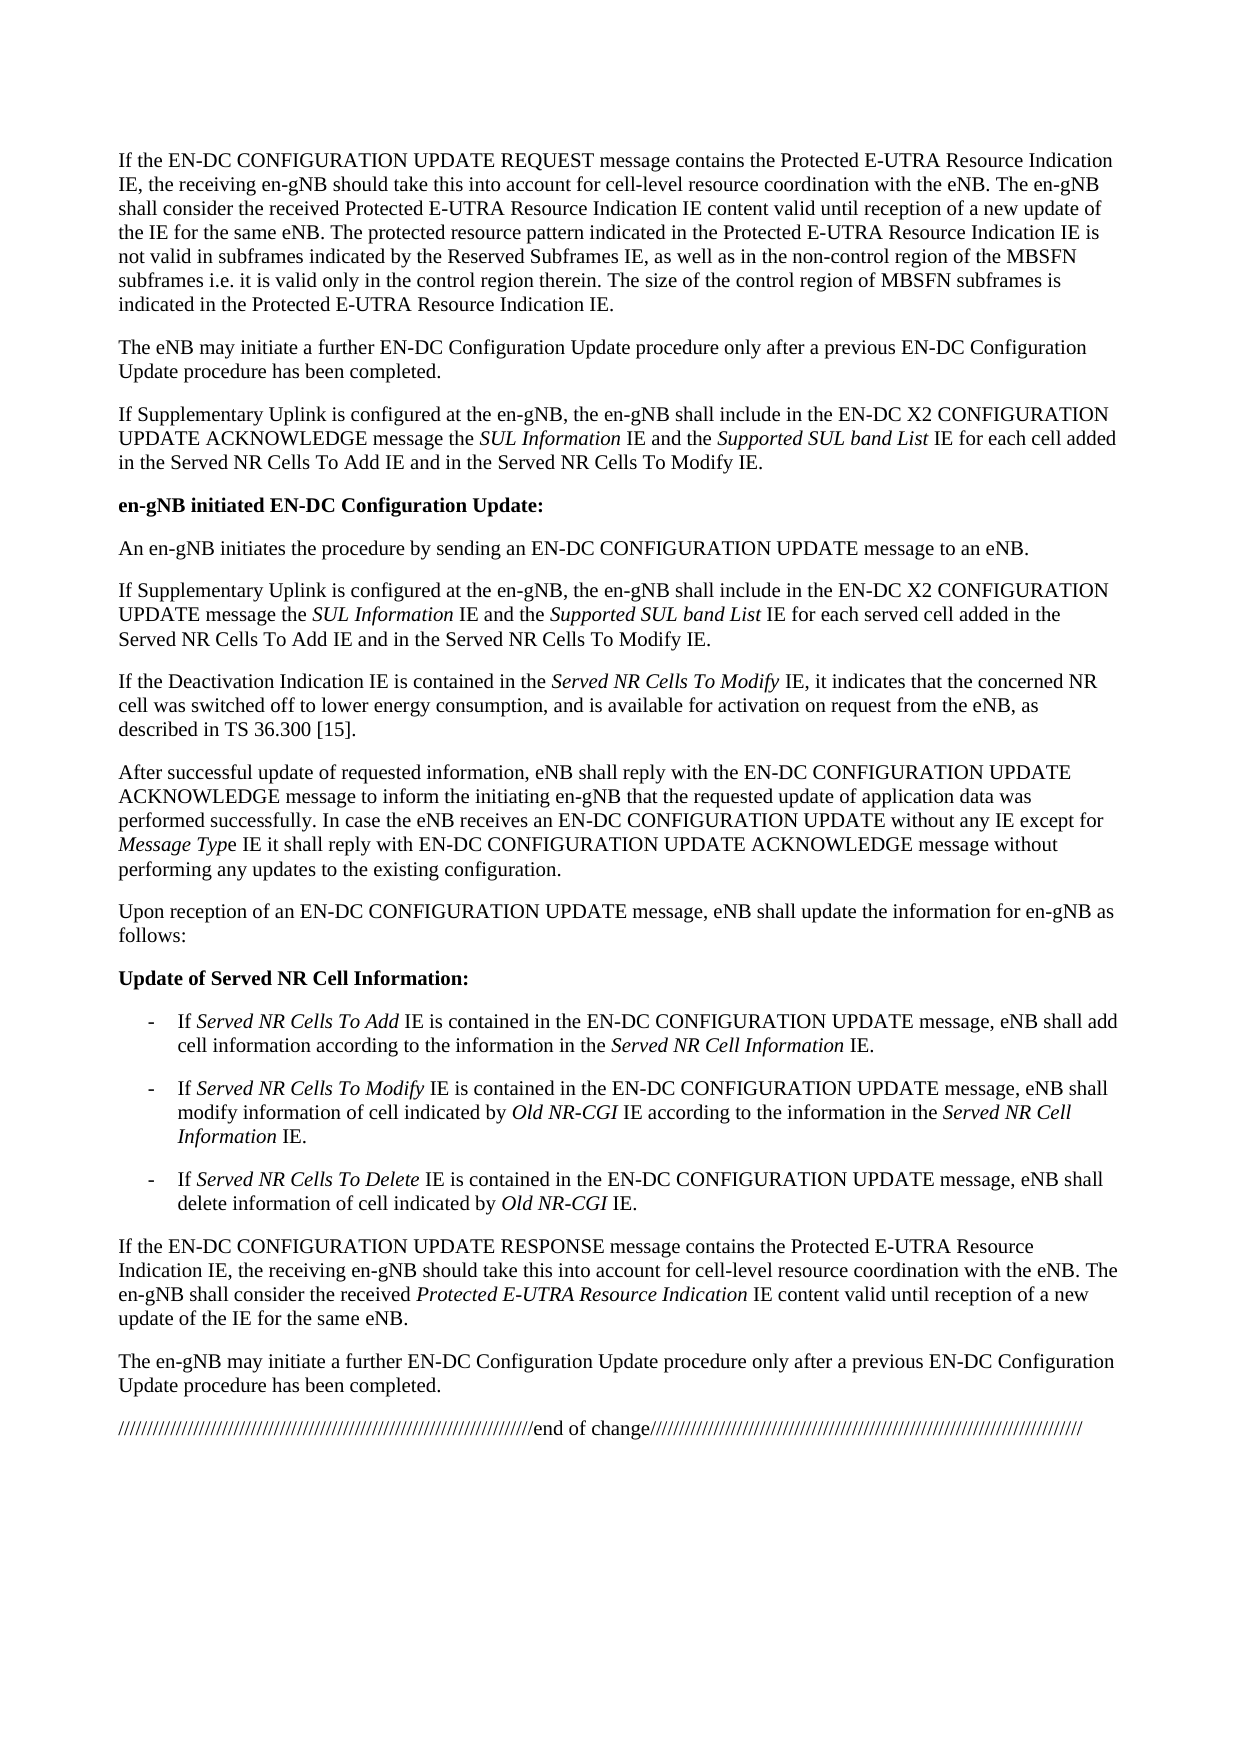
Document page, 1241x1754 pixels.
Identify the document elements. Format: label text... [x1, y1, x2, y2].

text If the Deactivation Indication IE is contained in the Served NR Cells To Modify IE, it indicates that the concerned NR cell was switched off to lower energy consumption, and is available for activation on request from the eNB, as described in TS 36.300 [15]. [118, 669, 1122, 741]
text ////////////////////////////////////////////////////////////////////////end of change/////////////////////////////////////////////////////////////////////////// [118, 1416, 1122, 1439]
text - If Served NR Cells To Modify IE is contained in the EN-DC CONFIGURATION UPDATE message, eNB shall modify information of cell indicated by Old NR-CGI IE according to the information in the Served NR Cell Information IE. [148, 1076, 1122, 1148]
text The eNB may initiate a further EN-DC Configuration Update procedure only after a previous EN-DC Configuration Update procedure has been completed. [118, 335, 1122, 383]
text - If Served NR Cells To Delete IE is contained in the EN-DC CONFIGURATION UPDATE message, eNB shall delete information of cell indicated by Old NR-CGI IE. [148, 1167, 1122, 1215]
text After successful update of requested information, eNB shall reply with the EN-DC CONFIGURATION UPDATE ACKNOWLEDGE message to inform the initiating en-gNB that the requested update of application data was performed successfully. In case the eNB receives an EN-DC CONFIGURATION UPDATE without any IE except for Message Type IE it shall reply with EN-DC CONFIGURATION UPDATE ACKNOWLEDGE message without performing any updates to the existing configuration. [118, 760, 1122, 881]
text Update of Served NR Cell Information: [118, 966, 1122, 990]
text If the EN-DC CONFIGURATION UPDATE REQUEST message contains the Protected E-UTRA Resource Indication IE, the receiving en-gNB should take this into account for cell-level resource coordination with the eNB. The en-gNB shall consider the received Protected E-UTRA Resource Indication IE content valid until reception of a new update of the IE for the same eNB. The protected resource pattern indicated in the Protected E-UTRA Resource Indication IE is not valid in subframes indicated by the Reserved Subframes IE, as well as in the non-control region of the MBSFN subframes i.e. it is valid only in the control region therein. The size of the control region of MBSFN subframes is indicated in the Protected E-UTRA Resource Indication IE. [118, 148, 1122, 316]
text If Supplementary Uplink is configured at the en-gNB, the en-gNB shall include in the EN-DC X2 CONFIGURATION UPDATE message the SUL Information IE and the Supported SUL band List IE for each served cell added in the Served NR Cells To Add IE and in the Served NR Cells To Modify IE. [118, 578, 1122, 651]
text The en-gNB may initiate a further EN-DC Configuration Update procedure only after a previous EN-DC Configuration Update procedure has been completed. [118, 1349, 1122, 1397]
text If Supplementary Uplink is configured at the en-gNB, the en-gNB shall include in the EN-DC X2 CONFIGURATION UPDATE ACKNOWLEDGE message the SUL Information IE and the Supported SUL band List IE for each cell added in the Served NR Cells To Add IE and in the Served NR Cells To Modify IE. [118, 402, 1122, 474]
text An en-gNB initiates the procedure by sending an EN-DC CONFIGURATION UPDATE message to an eNB. [118, 536, 1122, 559]
text - If Served NR Cells To Add IE is contained in the EN-DC CONFIGURATION UPDATE message, eNB shall add cell information according to the information in the Served NR Cell Information IE. [148, 1009, 1122, 1057]
text Upon reception of an EN-DC CONFIGURATION UPDATE message, eNB shall update the information for en-gNB as follows: [118, 899, 1122, 947]
text en-gNB initiated EN-DC Configuration Update: [118, 493, 1122, 517]
text If the EN-DC CONFIGURATION UPDATE RESPONSE message contains the Protected E-UTRA Resource Indication IE, the receiving en-gNB should take this into account for cell-level resource coordination with the eNB. The en-gNB shall consider the received Protected E-UTRA Resource Indication IE content valid until reception of a new update of the IE for the same eNB. [118, 1234, 1122, 1330]
